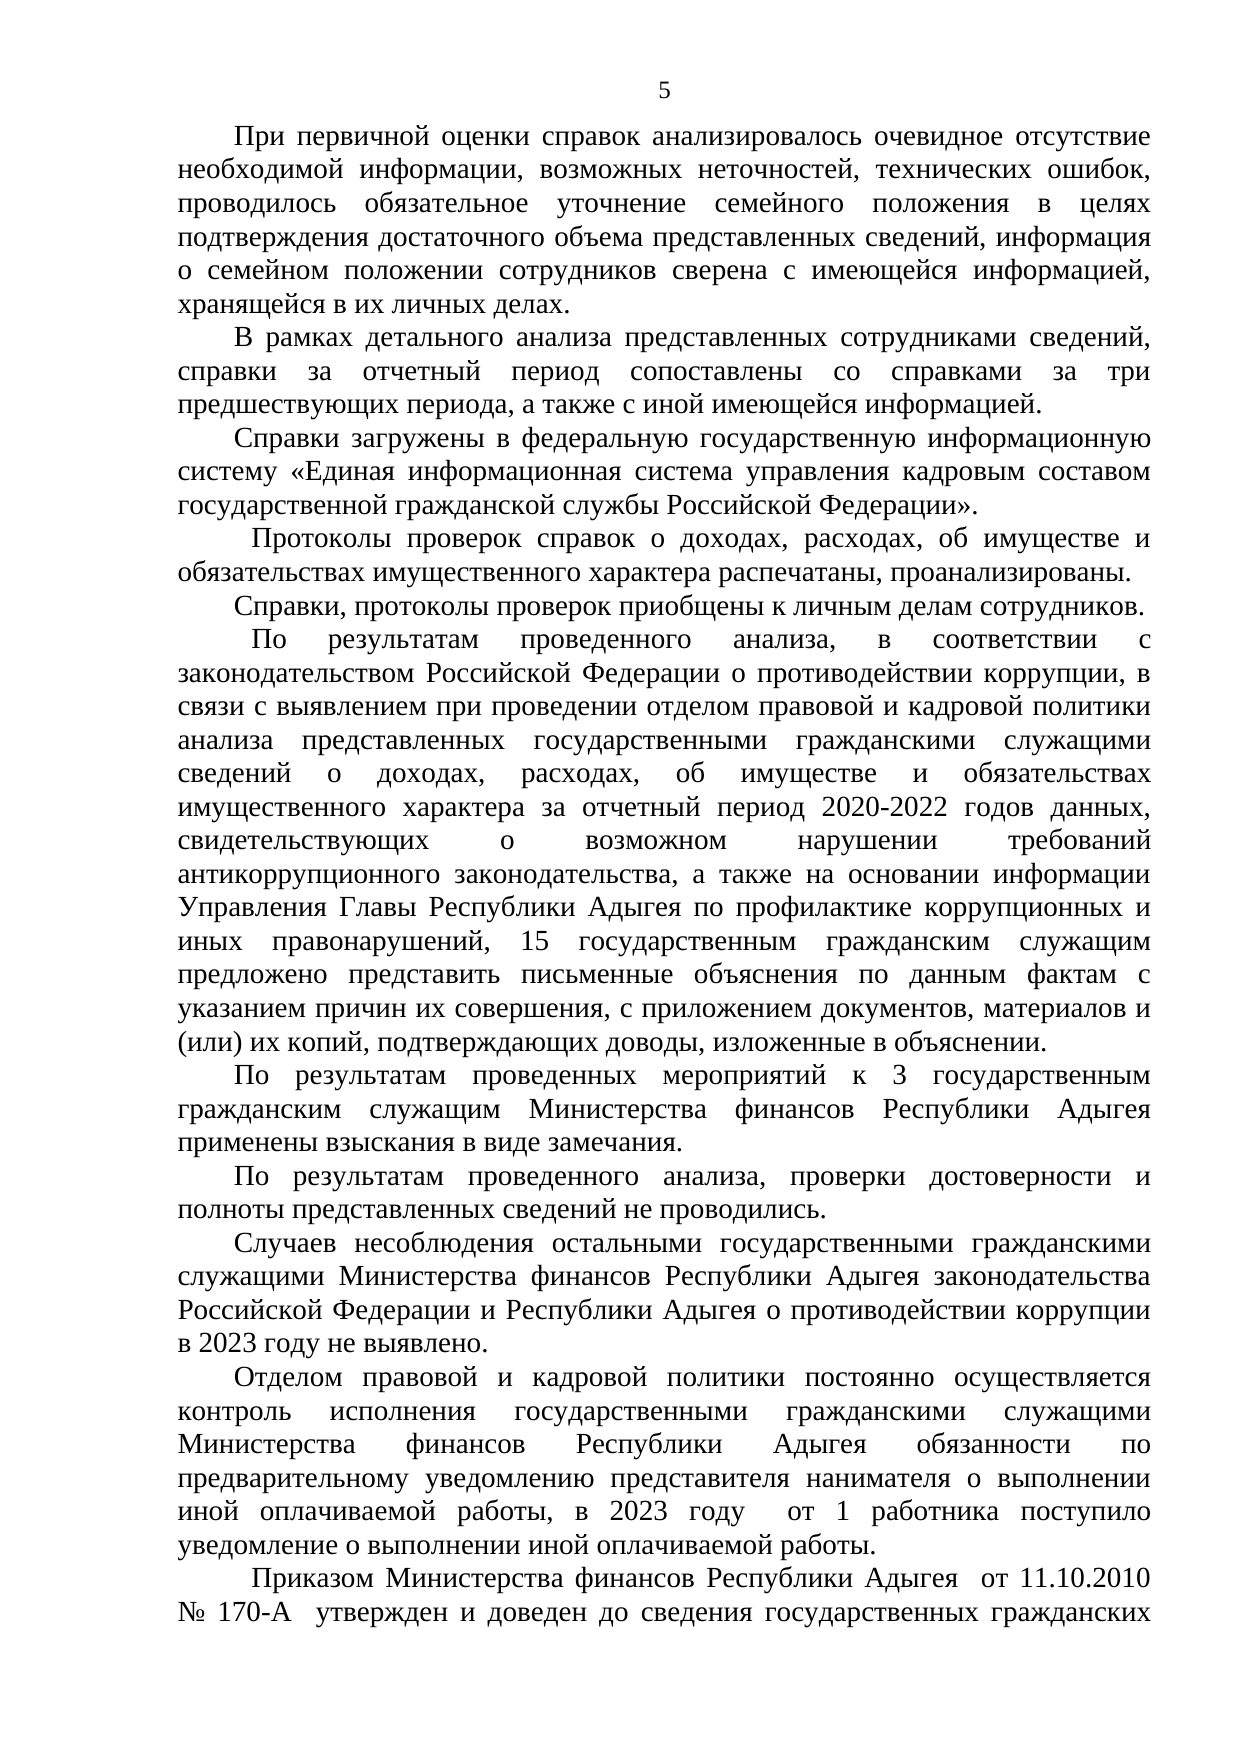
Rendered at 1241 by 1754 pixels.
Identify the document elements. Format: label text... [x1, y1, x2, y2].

text Справки, протоколы проверок приобщены к личным делам сотрудников. [177, 588, 1152, 621]
text Случаев несоблюдения остальными государственными гражданскими служащими Министерства финансов Республики Адыгея законодательства Российской Федерации и Республики Адыгея о противодействии коррупции в 2023 году не выявлено. [177, 1225, 1152, 1359]
text Справки загружены в федеральную государственную информационную систему «Единая информационная система управления кадровым составом государственной гражданской службы Российской Федерации». [177, 420, 1152, 521]
text По результатам проведенных мероприятий к 3 государственным гражданским служащим Министерства финансов Республики Адыгея применены взыскания в виде замечания. [177, 1057, 1152, 1158]
text По результатам проведенного анализа, проверки достоверности и полноты представленных сведений не проводились. [177, 1158, 1152, 1225]
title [177, 1560, 1152, 1627]
text Протоколы проверок справок о доходах, расходах, об имуществе и обязательствах имущественного характера распечатаны, проанализированы. [177, 521, 1152, 588]
text Отделом правовой и кадровой политики постоянно осуществляется контроль исполнения государственными гражданскими служащими Министерства финансов Республики Адыгея обязанности по предварительному уведомлению представителя нанимателя о выполнении иной оплачиваемой работы, в 2023 году от 1 работника поступило уведомление о выполнении иной оплачиваемой работы. [177, 1359, 1152, 1560]
text По результатам проведенного анализа, в соответствии с законодательством Российской Федерации о противодействии коррупции, в связи с выявлением при проведении отделом правовой и кадровой политики анализа представленных государственными гражданскими служащими сведений о доходах, расходах, об имуществе и обязательствах имущественного характера за отчетный период 2020-2022 годов данных, свидетельствующих о возможном нарушении требований антикоррупционного законодательства, а также на основании информации Управления Главы Республики Адыгея по профилактике коррупционных и иных правонарушений, 15 государственным гражданским служащим предложено представить письменные объяснения по данным фактам с указанием причин их совершения, с приложением документов, материалов и (или) их копий, подтверждающих доводы, изложенные в объяснении. [177, 621, 1152, 1057]
text При первичной оценки справок анализировалось очевидное отсутствие необходимой информации, возможных неточностей, технических ошибок, проводилось обязательное уточнение семейного положения в целях подтверждения достаточного объема представленных сведений, информация о семейном положении сотрудников сверена с имеющейся информацией, хранящейся в их личных делах. [177, 118, 1152, 319]
text В рамках детального анализа представленных сотрудниками сведений, справки за отчетный период сопоставлены со справками за три предшествующих периода, а также с иной имеющейся информацией. [177, 319, 1152, 420]
